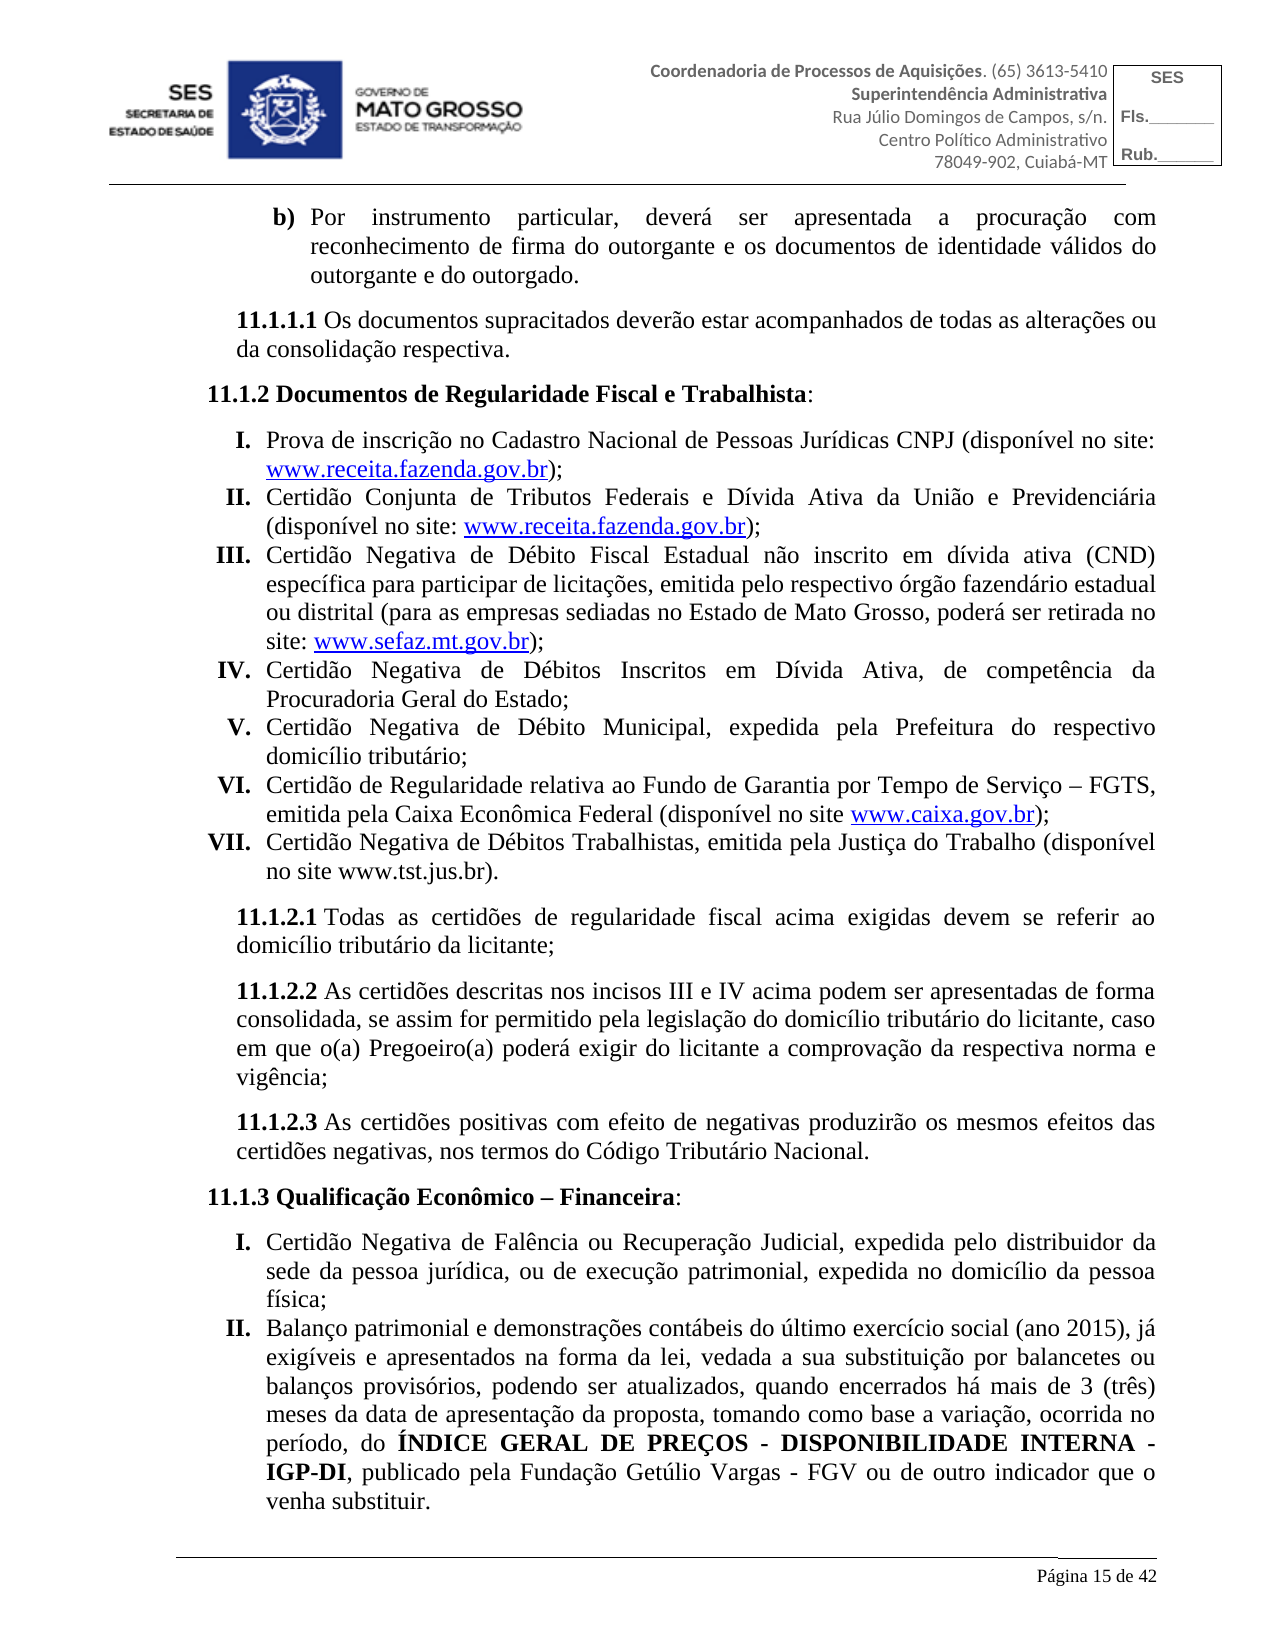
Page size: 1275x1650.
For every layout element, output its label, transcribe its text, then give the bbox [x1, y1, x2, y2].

list Certidão Negativa de Débitos Inscritos em Dívida Ativa, de competência da Procuradoria Geral do Estado; [251, 655, 1157, 712]
text As certidões positivas com efeito de negativas produzirão os mesmos efeitos das certidões negativas, nos termos do Código Tributário Nacional. [236, 1107, 1157, 1165]
list Certidão Negativa de Débito Fiscal Estadual não inscrito em dívida ativa (CND) específica para participar de licitações, emitida pelo respectivo órgão fazendário estadual ou distrital (para as empresas sediadas no Estado de Mato Grosso, poderá ser retirada no site: www.sefaz.mt.gov.br); [251, 540, 1157, 655]
list Certidão Conjunta de Tributos Federais e Dívida Ativa da União e Previdenciária (disponível no site: www.receita.fazenda.gov.br); [251, 482, 1157, 540]
text As certidões descritas nos incisos III e IV acima podem ser apresentadas de forma consolidada, se assim for permitido pela legislação do domicílio tributário do licitante, caso em que o(a) Pregoeiro(a) poderá exigir do licitante a comprovação da respectiva norma e vigência; [236, 976, 1157, 1091]
list Prova de inscrição no Cadastro Nacional de Pessoas Jurídicas CNPJ (disponível no site: www.receita.fazenda.gov.br); [251, 425, 1157, 482]
list Balanço patrimonial e demonstrações contábeis do último exercício social (ano 2015), já exigíveis e apresentados na forma da lei, vedada a sua substituição por balancetes ou balanços provisórios, podendo ser atualizados, quando encerrados há mais de 3 (três) meses da data de apresentação da proposta, tomando como base a variação, ocorrida no período, do ÍNDICE GERAL DE PREÇOS - DISPONIBILIDADE INTERNA - IGP-DI, publicado pela Fundação Getúlio Vargas - FGV ou de outro indicador que o venha substituir. [251, 1313, 1157, 1514]
text Qualificação Econômico – Financeira: [207, 1182, 1157, 1210]
text Todas as certidões de regularidade fiscal acima exigidas devem se referir ao domicílio tributário da licitante; [236, 902, 1157, 959]
list Por instrumento particular, deverá ser apresentada a procuração com reconhecimento de firma do outorgante e os documentos de identidade válidos do outorgante e do outorgado. [273, 202, 1157, 289]
list Certidão de Regularidade relativa ao Fundo de Garantia por Tempo de Serviço – FGTS, emitida pela Caixa Econômica Federal (disponível no site www.caixa.gov.br); [251, 770, 1157, 827]
list Certidão Negativa de Débitos Trabalhistas, emitida pela Justiça do Trabalho (disponível no site www.tst.jus.br). [251, 827, 1157, 885]
picture [90, 51, 541, 171]
text Os documentos supracitados deverão estar acompanhados de todas as alterações ou da consolidação respectiva. [236, 305, 1157, 363]
list Certidão Negativa de Falência ou Recuperação Judicial, expedida pelo distribuidor da sede da pessoa jurídica, ou de execução patrimonial, expedida no domicílio da pessoa física; [251, 1227, 1157, 1313]
text Documentos de Regularidade Fiscal e Trabalhista: [207, 379, 1157, 408]
list Certidão Negativa de Débito Municipal, expedida pela Prefeitura do respectivo domicílio tributário; [251, 712, 1157, 770]
